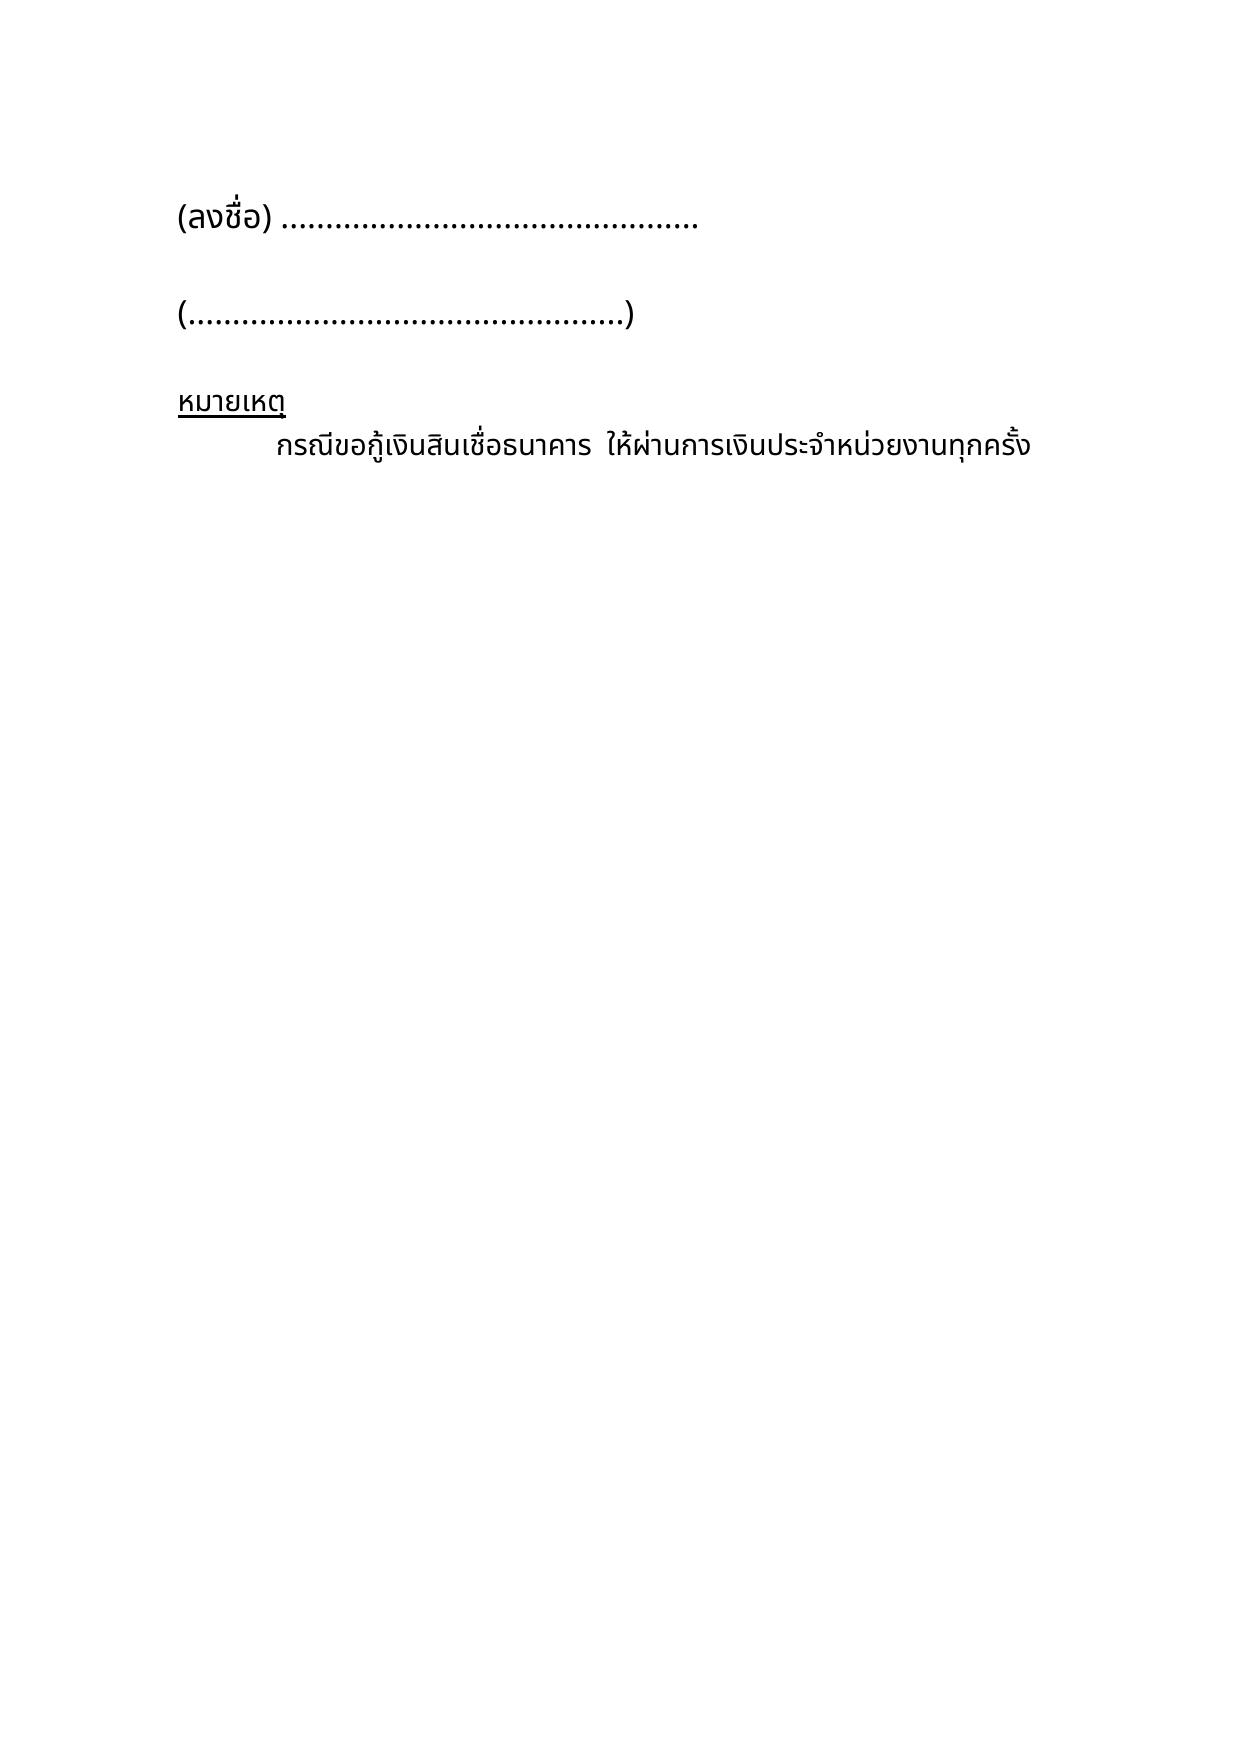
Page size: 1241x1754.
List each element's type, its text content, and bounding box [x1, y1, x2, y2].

text หมายเหตุ [177, 380, 1122, 424]
text (ลงชื่อ) ............................................... [177, 148, 1122, 244]
text (.................................................) [177, 244, 1122, 334]
text กรณีขอกู้เงินสินเชื่อธนาคาร ให้ผ่านการเงินประจำหน่วยงานทุกครั้ง [177, 424, 1122, 508]
